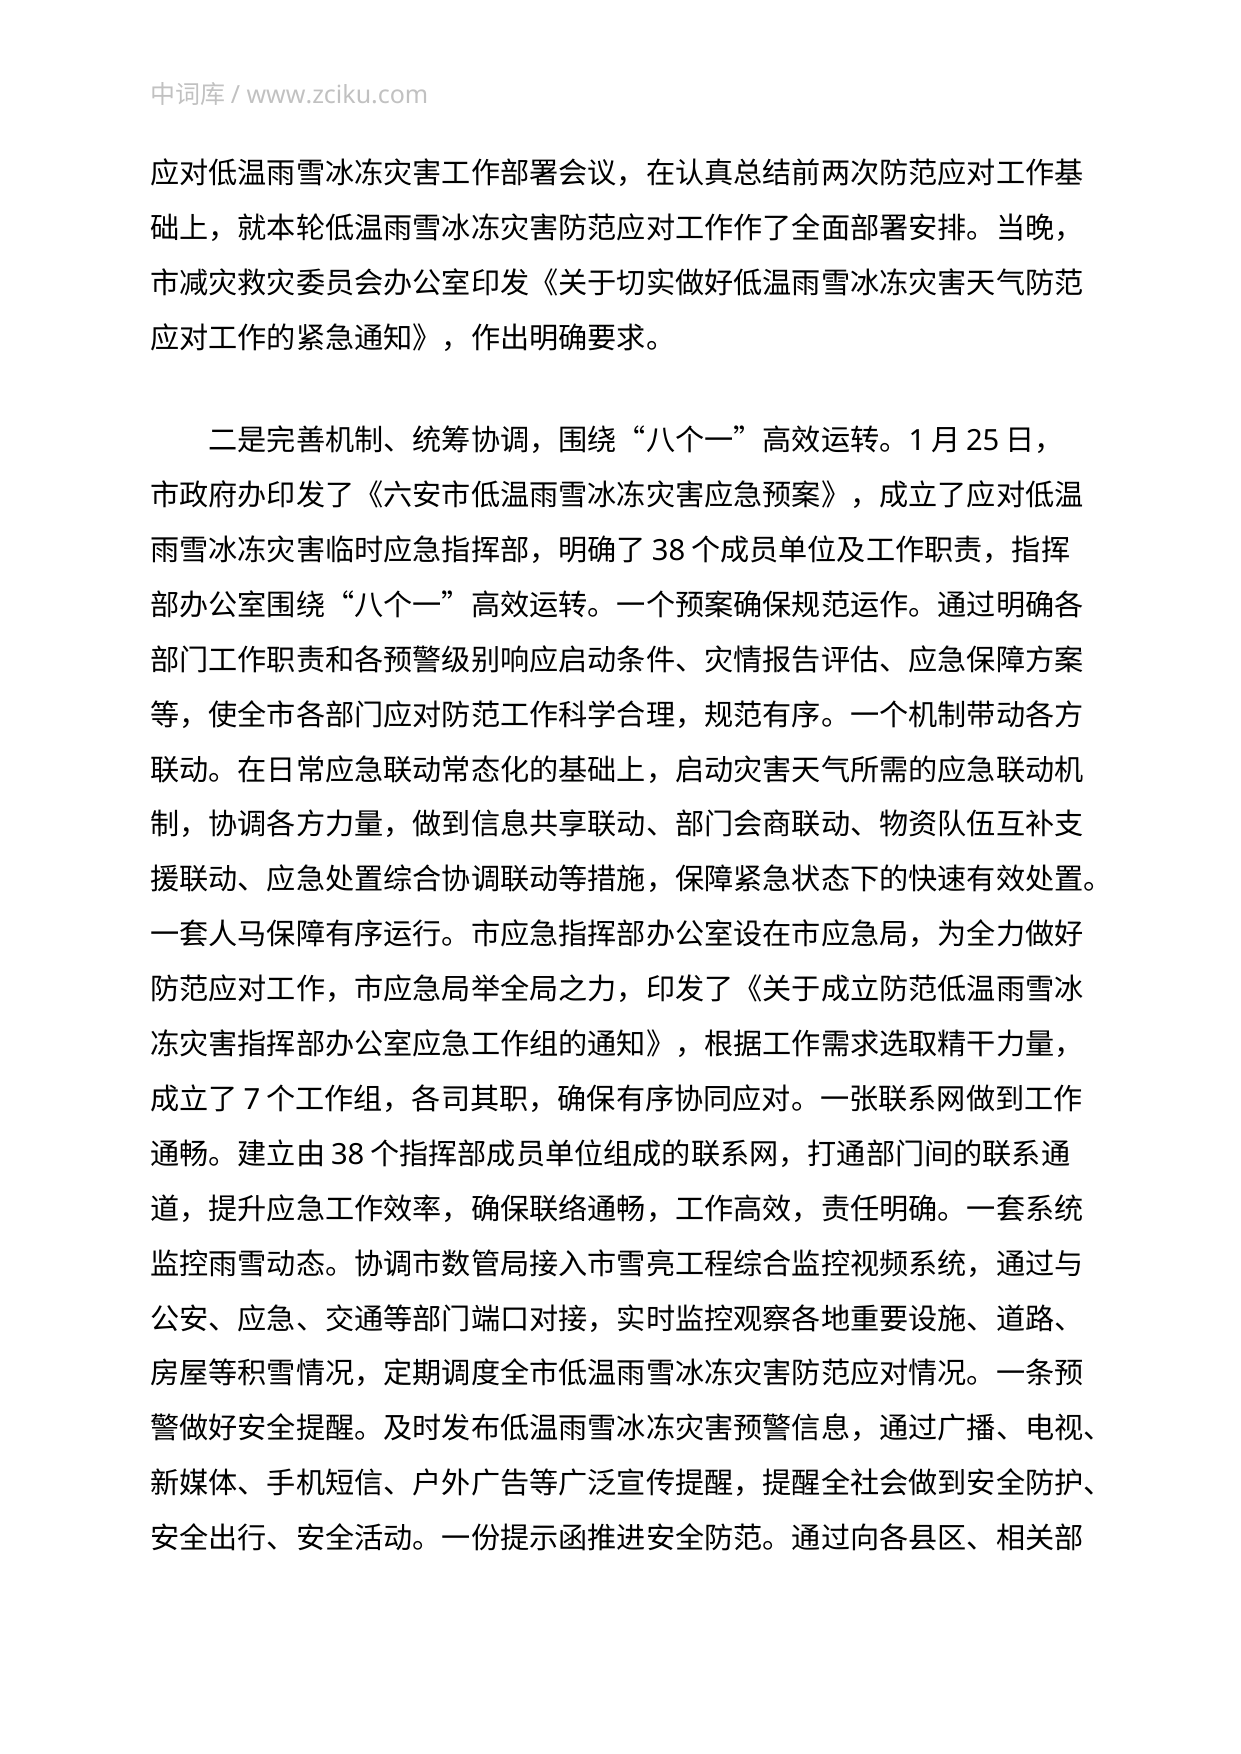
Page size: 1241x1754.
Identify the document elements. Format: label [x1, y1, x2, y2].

text [150, 150, 1090, 357]
text [150, 416, 1090, 1557]
